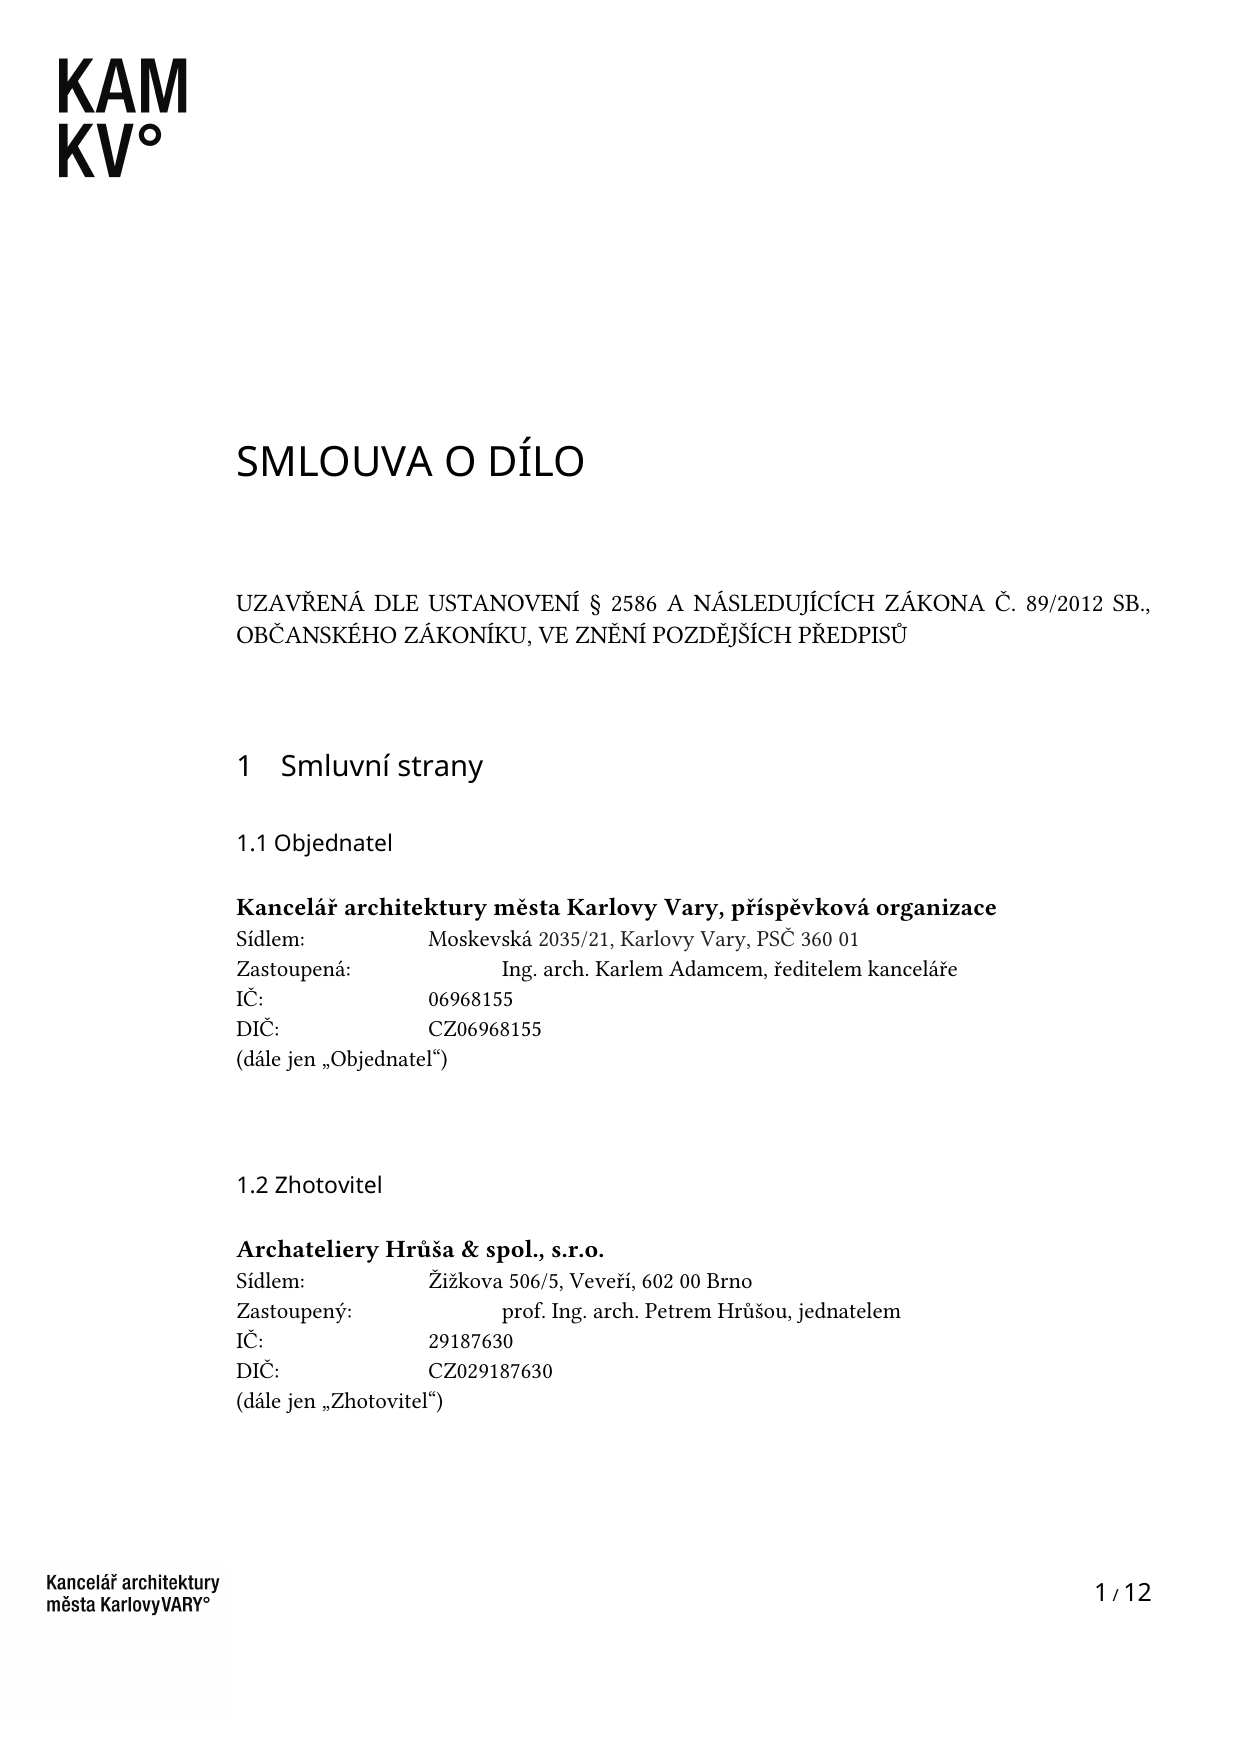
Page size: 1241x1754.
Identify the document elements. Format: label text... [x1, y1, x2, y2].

picture [0, 0, 200, 184]
text Zastoupený: prof. Ing. arch. Petrem Hrůšou, jednatelem [236, 1297, 1152, 1324]
text 1 Smluvní strany [236, 746, 1152, 785]
text SMLOUVA O DÍLO [236, 432, 1152, 489]
text Sídlem: Žižkova 506/5, Veveří, 602 00 Brno [236, 1267, 1152, 1294]
text (dále jen „Zhotovitel“) [236, 1387, 1152, 1414]
picture [0, 1562, 228, 1720]
text (dále jen „Objednatel“) [236, 1046, 1152, 1072]
text DIČ: CZ06968155 [236, 1016, 1152, 1042]
text 1.2 Zhotovitel [236, 1169, 1152, 1200]
text IČ: 06968155 [236, 986, 1152, 1012]
text Sídlem: Moskevská 2035/21, Karlovy Vary, PSČ 360 01 [236, 926, 1152, 952]
text IČ: 29187630 [236, 1327, 1152, 1354]
list Objednatel [236, 827, 1152, 858]
text Zastoupená: Ing. arch. Karlem Adamcem, ředitelem kanceláře [236, 956, 1152, 982]
text DIČ: CZ029187630 [236, 1357, 1152, 1384]
text Kancelář architektury města Karlovy Vary, příspěvková organizace [236, 893, 1152, 922]
text UZAVŘENÁ DLE USTANOVENÍ § 2586 A NÁSLEDUJÍCÍCH ZÁKONA Č. 89/2012 SB., OBČANSKÉHO ZÁKONÍKU, VE ZNĚNÍ POZDĚJŠÍCH PŘEDPISŮ [236, 589, 1152, 650]
text Archateliery Hrůša & spol., s.r.o. [236, 1235, 1152, 1263]
